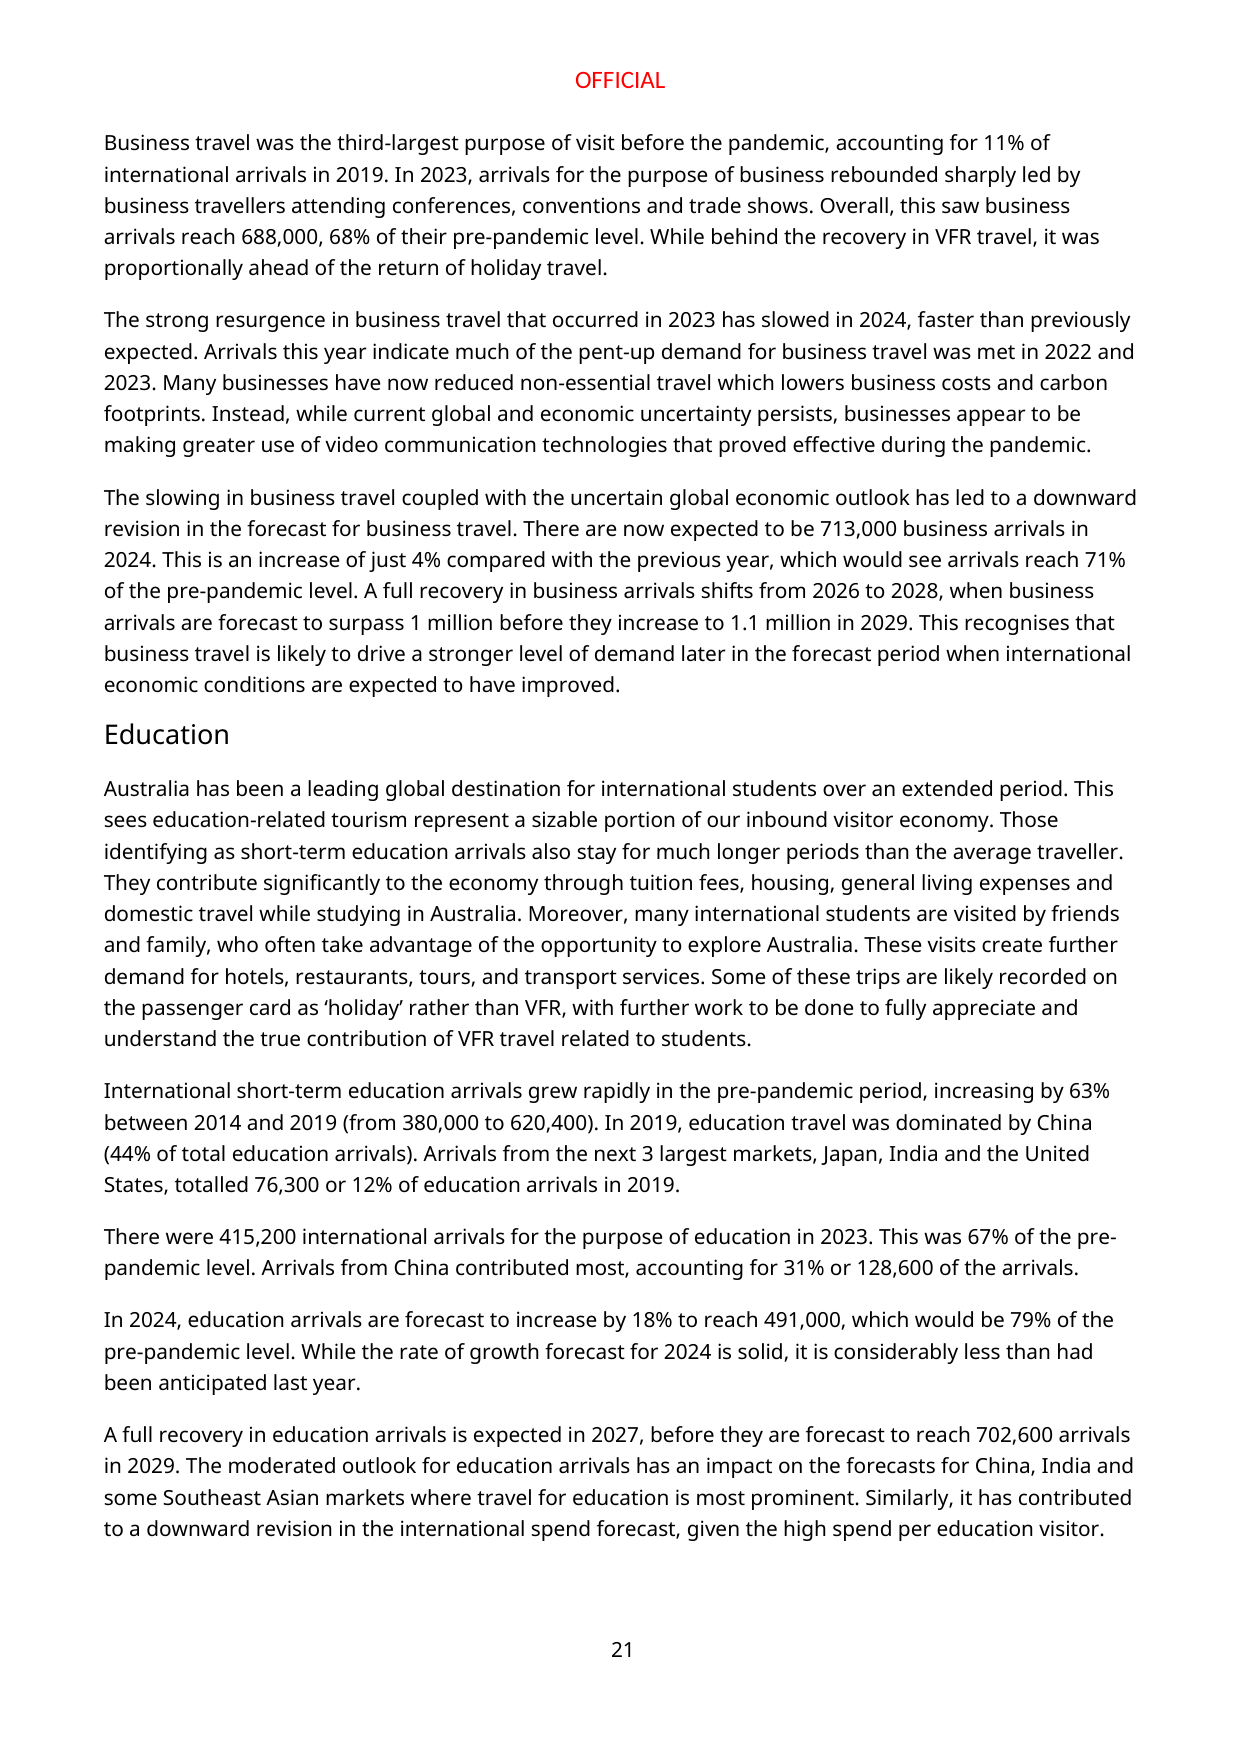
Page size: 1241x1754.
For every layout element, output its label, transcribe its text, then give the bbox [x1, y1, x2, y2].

text The strong resurgence in business travel that occurred in 2023 has slowed in 2024, faster than previously expected. Arrivals this year indicate much of the pent-up demand for business travel was met in 2022 and 2023. Many businesses have now reduced non-essential travel which lowers business costs and carbon footprints. Instead, while current global and economic uncertainty persists, businesses appear to be making greater use of video communication technologies that proved effective during the pandemic. [103, 303, 1142, 459]
text A full recovery in education arrivals is expected in 2027, before they are forecast to reach 702,600 arrivals in 2029. The moderated outlook for education arrivals has an impact on the forecasts for China, India and some Southeast Asian markets where travel for education is most prominent. Similarly, it has contributed to a downward revision in the international spend forecast, given the high spend per education visitor. [103, 1417, 1142, 1542]
text International short-term education arrivals grew rapidly in the pre-pandemic period, increasing by 63% between 2014 and 2019 (from 380,000 to 620,400). In 2019, education travel was dominated by China (44% of total education arrivals). Arrivals from the next 3 largest markets, Japan, India and the United States, totalled 76,300 or 12% of education arrivals in 2019. [103, 1074, 1142, 1199]
text Australia has been a leading global destination for international students over an extended period. This sees education-related tourism represent a sizable portion of our inbound visitor economy. Those identifying as short-term education arrivals also stay for much longer periods than the average traveller. They contribute significantly to the economy through tuition fees, housing, general living expenses and domestic travel while studying in Australia. Moreover, many international students are visited by friends and family, who often take advantage of the opportunity to explore Australia. These visits create further demand for hotels, restaurants, tours, and transport services. Some of these trips are likely recorded on the passenger card as ‘holiday’ rather than VFR, with further work to be done to fully appreciate and understand the true contribution of VFR travel related to students. [103, 772, 1142, 1053]
text There were 415,200 international arrivals for the purpose of education in 2023. This was 67% of the pre-pandemic level. Arrivals from China contributed most, accounting for 31% or 128,600 of the arrivals. [103, 1219, 1142, 1282]
subtitle Education [103, 719, 1142, 751]
text Business travel was the third-largest purpose of visit before the pandemic, accounting for 11% of international arrivals in 2019. In 2023, arrivals for the purpose of business rebounded sharply led by business travellers attending conferences, conventions and trade shows. Overall, this saw business arrivals reach 688,000, 68% of their pre-pandemic level. While behind the recovery in VFR travel, it was proportionally ahead of the return of holiday travel. [103, 126, 1142, 282]
text In 2024, education arrivals are forecast to increase by 18% to reach 491,000, which would be 79% of the pre-pandemic level. While the rate of growth forecast for 2024 is solid, it is considerably less than had been anticipated last year. [103, 1303, 1142, 1397]
text The slowing in business travel coupled with the uncertain global economic outlook has led to a downward revision in the forecast for business travel. There are now expected to be 713,000 business arrivals in 2024. This is an increase of just 4% compared with the previous year, which would see arrivals reach 71% of the pre-pandemic level. A full recovery in business arrivals shifts from 2026 to 2028, when business arrivals are forecast to surpass 1 million before they increase to 1.1 million in 2029. This recognises that business travel is likely to drive a stronger level of demand later in the forecast period when international economic conditions are expected to have improved. [103, 480, 1142, 699]
